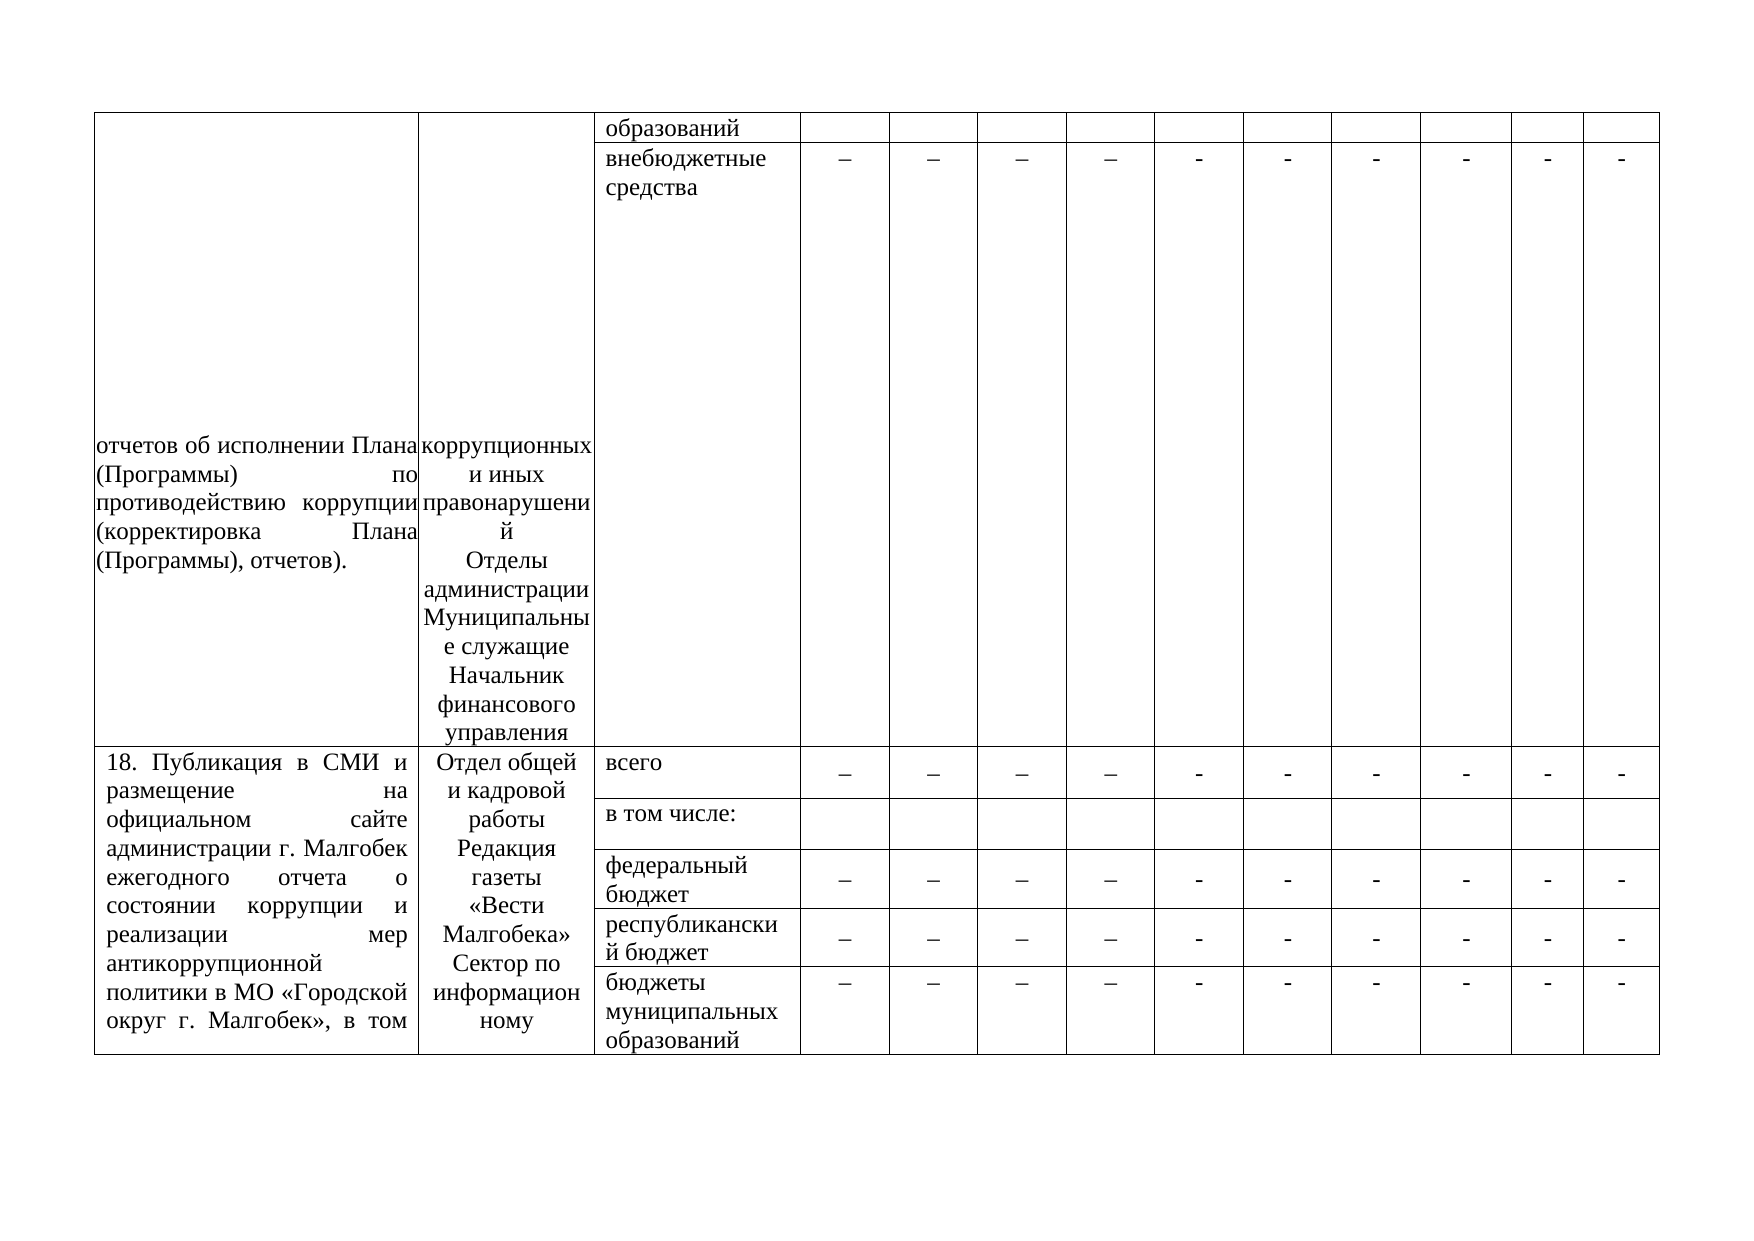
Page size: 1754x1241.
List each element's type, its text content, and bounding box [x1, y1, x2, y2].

table_cell - [1244, 113, 1331, 142]
table_cell - [1421, 967, 1511, 1053]
table_cell - [1584, 113, 1659, 142]
table_cell Отдел общей и кадровой работы Редакция газеты «Вести Малгобека» Сектор по информационному обеспечению [419, 747, 594, 1053]
table_cell всего [595, 747, 800, 797]
table_cell – [978, 747, 1066, 797]
table_cell – [1067, 143, 1154, 746]
table_cell - [1421, 113, 1511, 142]
table_cell [1332, 799, 1420, 849]
table_cell – [890, 113, 977, 142]
table_cell - [1584, 909, 1659, 966]
table_cell – [978, 143, 1066, 746]
table_cell - [1155, 850, 1243, 908]
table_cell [595, 113, 800, 142]
table_cell 18. Публикация в СМИ и размещение на официальном сайте администрации г. Малгобек ежегодного отчета о состоянии коррупции и реализации мер антикоррупционной политики в МО «Городской округ г. Малгобек», в том числе реализации ведомственных планов (программ) профилактики коррупции. [95, 747, 418, 1053]
table_cell - [1512, 747, 1583, 797]
table_cell - [1244, 967, 1331, 1053]
table_cell - [1244, 850, 1331, 908]
table_cell - [1512, 850, 1583, 908]
table_cell - [1155, 113, 1243, 142]
table_cell – [978, 113, 1066, 142]
table_cell – [890, 143, 977, 746]
table_cell - [1421, 747, 1511, 797]
table_cell [1584, 799, 1659, 849]
table_cell – [978, 850, 1066, 908]
table_cell - [1584, 143, 1659, 746]
table_cell - [1244, 747, 1331, 797]
table_cell [978, 799, 1066, 849]
table_cell бюджеты муниципальных образований [595, 967, 800, 1053]
table_cell – [1067, 747, 1154, 797]
table_cell федеральный бюджет [595, 850, 800, 908]
table_cell – [801, 850, 889, 908]
table_cell [1421, 799, 1511, 849]
table_cell – [1067, 909, 1154, 966]
table_cell - [1155, 967, 1243, 1053]
table_cell [890, 799, 977, 849]
table_cell – [801, 747, 889, 797]
table_cell - [1332, 967, 1420, 1053]
table_cell - [1155, 909, 1243, 966]
table_cell - [1332, 113, 1420, 142]
table_cell - [1332, 747, 1420, 797]
table_cell - [1155, 747, 1243, 797]
table_cell [1067, 799, 1154, 849]
table_cell [1512, 799, 1583, 849]
table_cell - [1512, 909, 1583, 966]
table_cell - [1421, 909, 1511, 966]
table_cell – [978, 909, 1066, 966]
table_cell – [1067, 113, 1154, 142]
table_cell - [1332, 909, 1420, 966]
table_cell – [890, 747, 977, 797]
table_cell - [1332, 850, 1420, 908]
table_cell – [890, 850, 977, 908]
table_cell – [801, 143, 889, 746]
table_cell - [1512, 113, 1583, 142]
table_cell - [1244, 143, 1331, 746]
table_cell - [1584, 967, 1659, 1053]
table_cell – [801, 967, 889, 1053]
table_cell - [1421, 143, 1511, 746]
table_cell – [890, 909, 977, 966]
table_cell – [801, 909, 889, 966]
table_cell – [978, 967, 1066, 1053]
table_cell - [1512, 967, 1583, 1053]
table_cell - [1155, 143, 1243, 746]
table_cell внебюджетные средства [595, 143, 800, 746]
table_cell - [1584, 850, 1659, 908]
table_cell [1155, 799, 1243, 849]
table_cell республиканский бюджет [595, 909, 800, 966]
table_cell - [1584, 747, 1659, 797]
table_cell – [1067, 967, 1154, 1053]
table_cell [801, 799, 889, 849]
table_cell - [1512, 143, 1583, 746]
table_cell – [801, 113, 889, 142]
table_cell [1244, 799, 1331, 849]
table_cell - [1332, 143, 1420, 746]
table_cell - [1244, 909, 1331, 966]
table_cell - [1421, 850, 1511, 908]
table_cell – [1067, 850, 1154, 908]
table_cell – [890, 967, 977, 1053]
table_cell в том числе: [595, 799, 800, 849]
